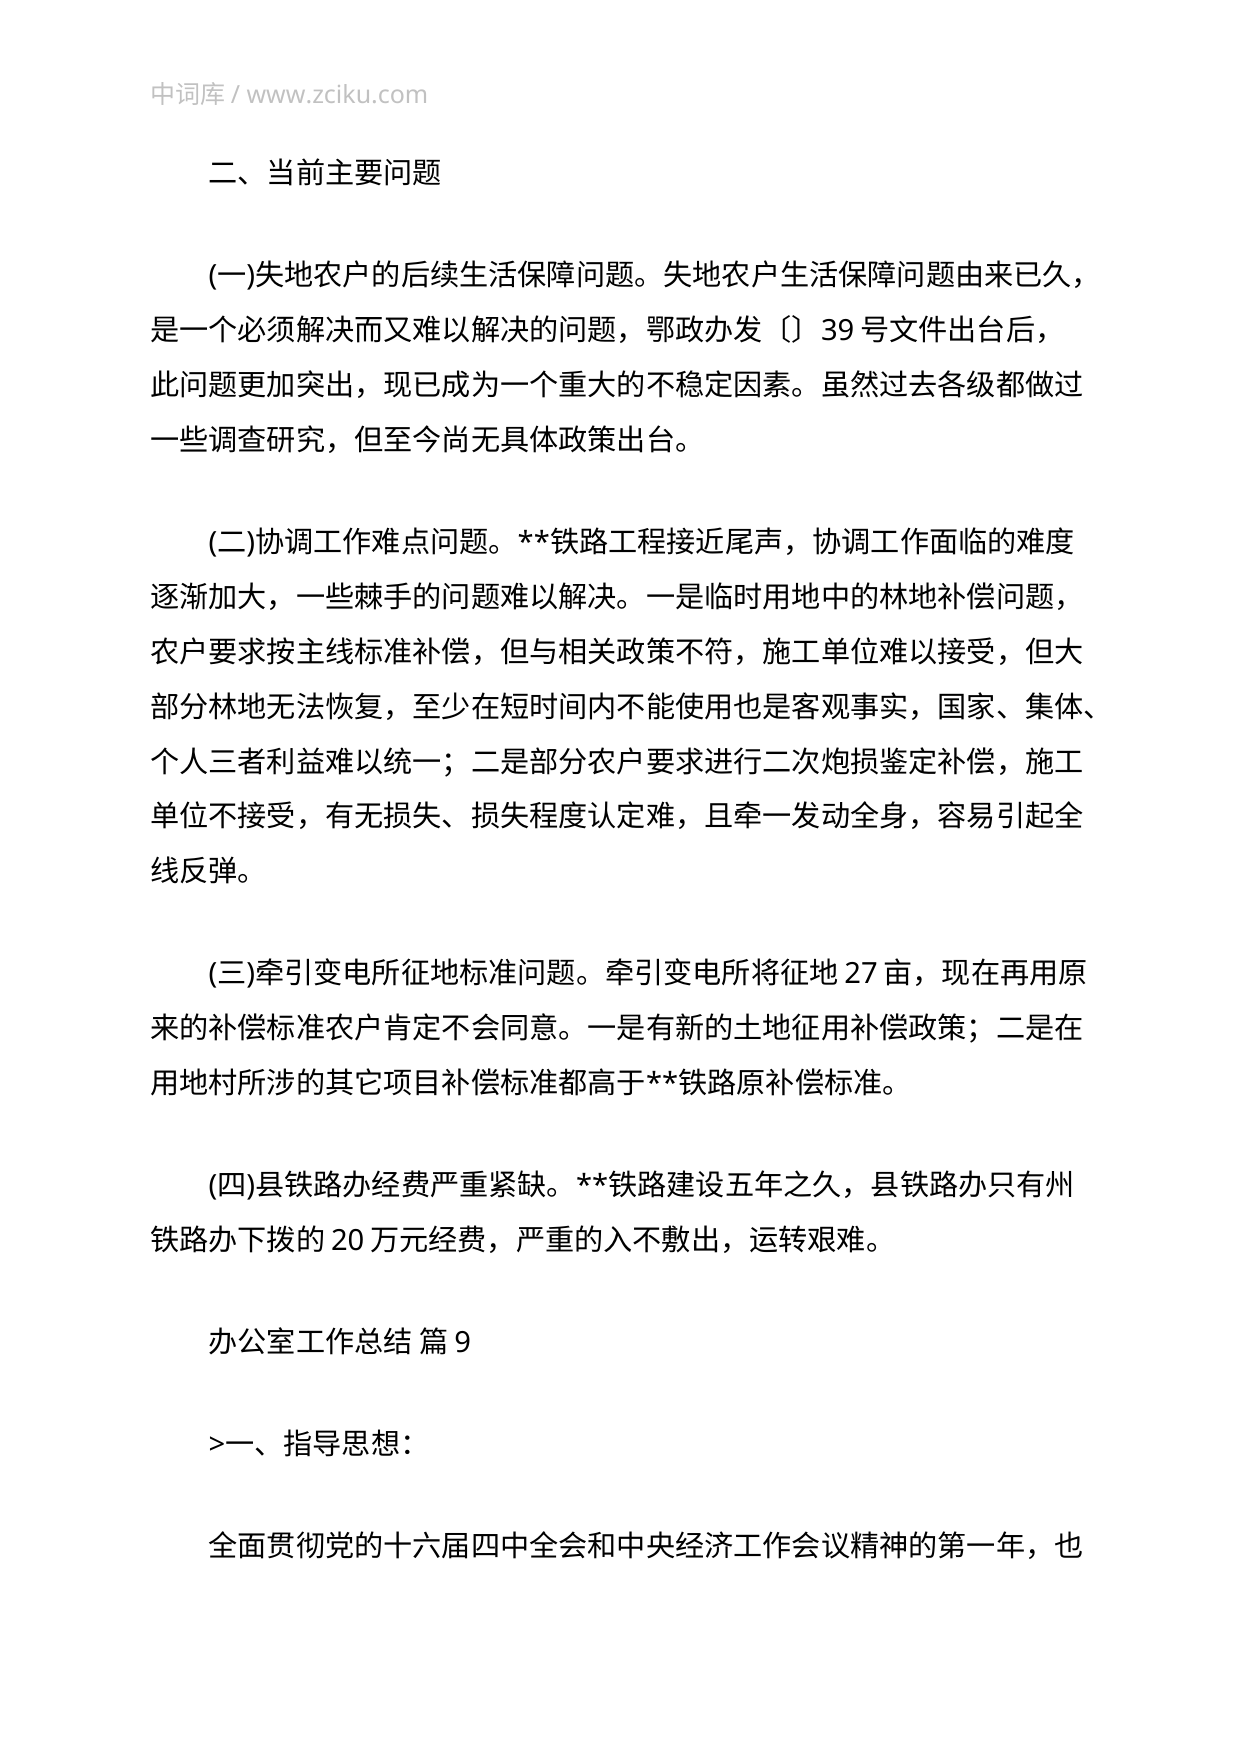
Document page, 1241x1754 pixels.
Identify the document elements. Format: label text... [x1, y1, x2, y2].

text (三)牵引变电所征地标准问题。牵引变电所将征地27亩，现在再用原来的补偿标准农户肯定不会同意。一是有新的土地征用补偿政策；二是在用地村所涉的其它项目补偿标准都高于**铁路原补偿标准。 [150, 950, 1090, 1102]
text 二、当前主要问题 [150, 150, 1090, 192]
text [150, 1522, 1090, 1565]
text 办公室工作总结 篇9 [150, 1318, 1090, 1361]
text (一)失地农户的后续生活保障问题。失地农户生活保障问题由来已久，是一个必须解决而又难以解决的问题，鄂政办发〔〕39号文件出台后，此问题更加突出，现已成为一个重大的不稳定因素。虽然过去各级都做过一些调查研究，但至今尚无具体政策出台。 [150, 252, 1090, 459]
text >一、指导思想： [150, 1421, 1090, 1463]
text (二)协调工作难点问题。**铁路工程接近尾声，协调工作面临的难度逐渐加大，一些棘手的问题难以解决。一是临时用地中的林地补偿问题，农户要求按主线标准补偿，但与相关政策不符，施工单位难以接受，但大部分林地无法恢复，至少在短时间内不能使用也是客观事实，国家、集体、个人三者利益难以统一；二是部分农户要求进行二次炮损鉴定补偿，施工单位不接受，有无损失、损失程度认定难，且牵一发动全身，容易引起全线反弹。 [150, 518, 1090, 890]
text (四)县铁路办经费严重紧缺。**铁路建设五年之久，县铁路办只有州铁路办下拨的20万元经费，严重的入不敷出，运转艰难。 [150, 1162, 1090, 1259]
